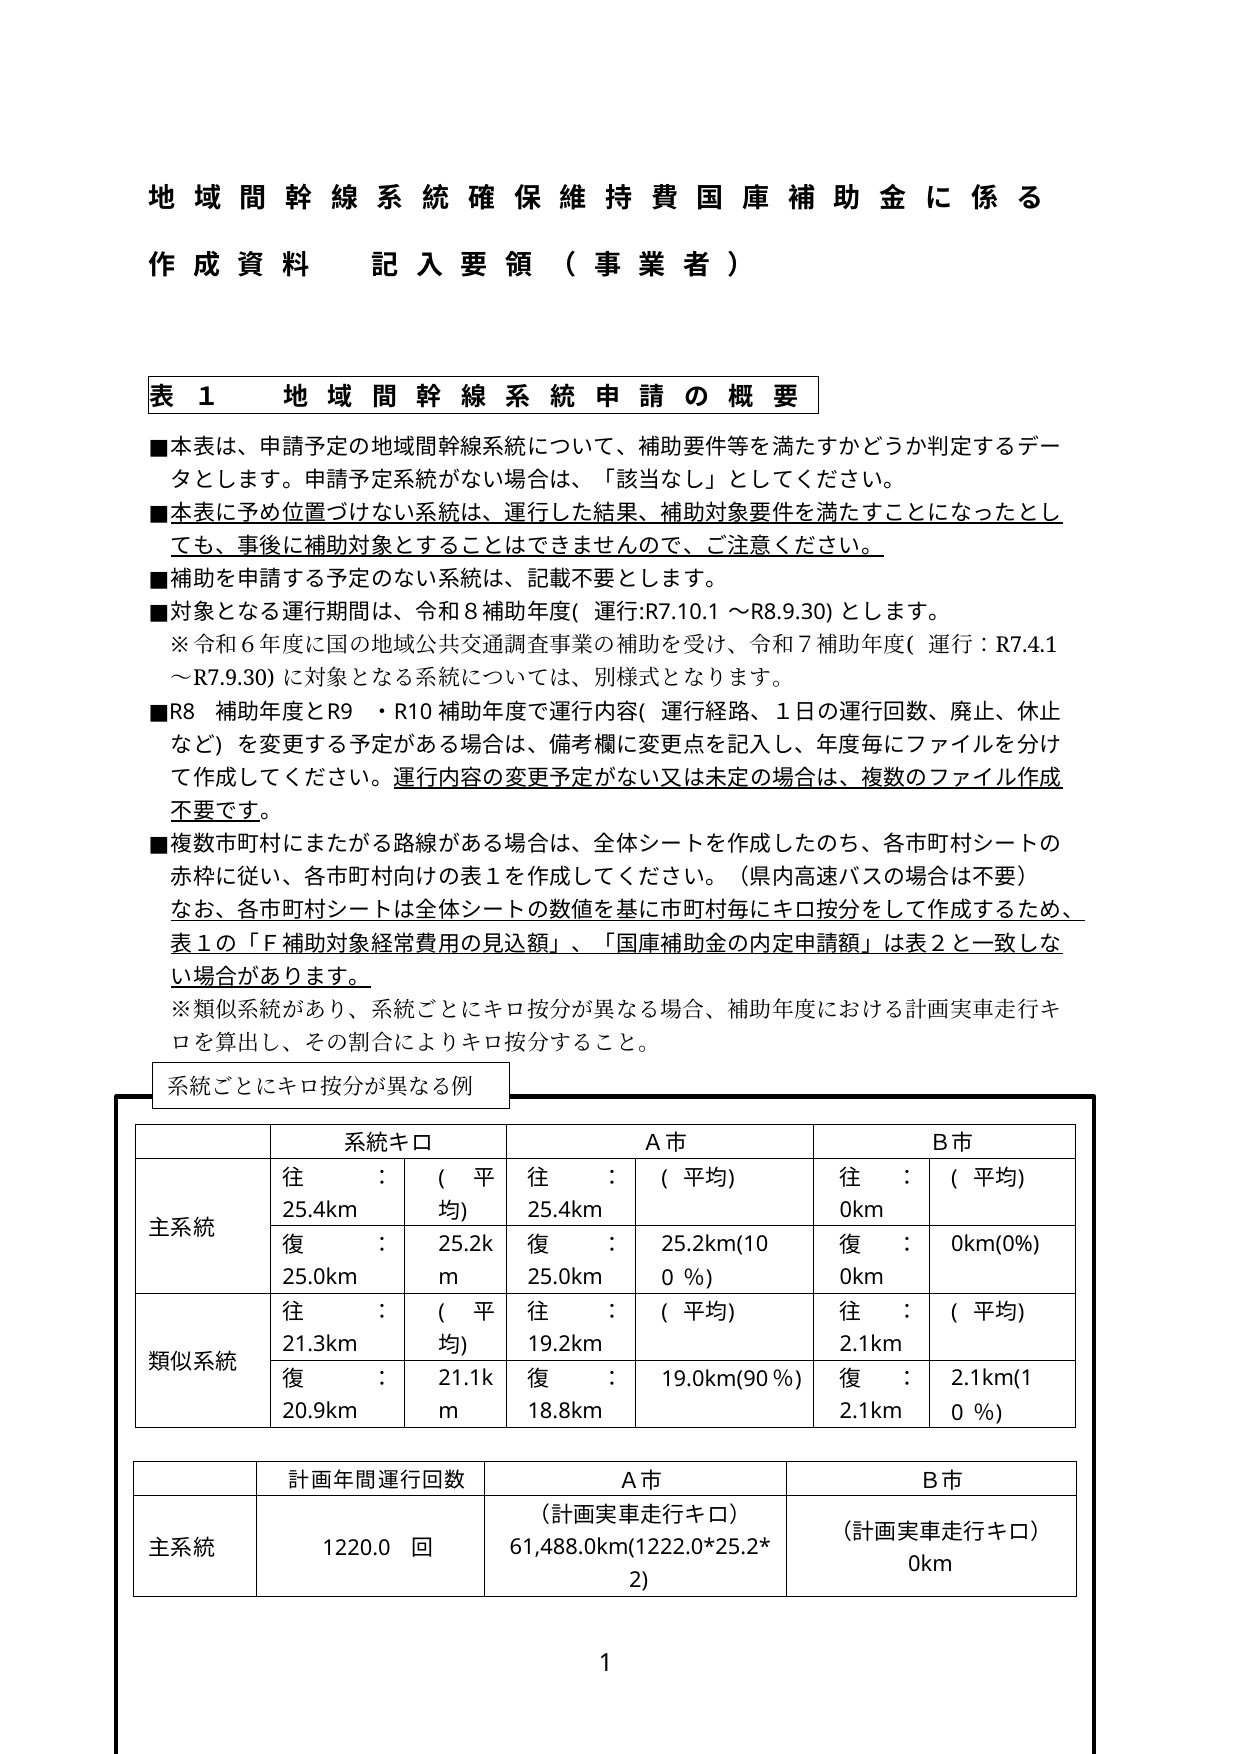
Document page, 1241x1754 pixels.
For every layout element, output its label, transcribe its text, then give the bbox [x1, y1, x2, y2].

table_cell 主系統 [136, 1159, 270, 1292]
table_cell 19.0km(90％) [636, 1361, 813, 1427]
table_cell 0km(0%) [930, 1226, 1075, 1292]
table_cell (平均) [405, 1294, 506, 1360]
table_cell 復：25.0km [507, 1226, 635, 1292]
table_cell 往：0km [814, 1159, 929, 1225]
text ■本表は、申請予定の地域間幹線系統について、補助要件等を満たすかどうか判定するデータとします。申請予定系統がない場合は、「該当なし」としてください。 [148, 428, 1062, 494]
table_cell 復：2.1km [814, 1361, 929, 1427]
table_cell 1220.0回 [257, 1496, 484, 1596]
table_cell 復：0km [814, 1226, 929, 1292]
text ■複数市町村にまたがる路線がある場合は、全体シートを作成したのち、各市町村シートの赤枠に従い、各市町村向けの表１を作成してください。（県内高速バスの場合は不要） [148, 826, 1062, 892]
table_cell 往：21.3km [271, 1294, 404, 1360]
table_cell 21.1km [405, 1361, 506, 1427]
table_header [134, 1462, 256, 1495]
table_header Ａ市 [485, 1462, 786, 1495]
table_cell 復：20.9km [271, 1361, 404, 1427]
text 表１ 地域間幹線系統申請の概要 [148, 362, 1062, 428]
table_header [136, 1125, 270, 1158]
text ※類似系統があり、系統ごとにキロ按分が異なる場合、補助年度における計画実車走行キロを算出し、その割合によりキロ按分すること。 [148, 991, 1062, 1057]
table_header 計画年間運行回数 [257, 1462, 484, 1495]
text なお、各市町村シートは全体シートの数値を基に市町村毎にキロ按分をして作成するため、表１の「Ｆ補助対象経常費用の見込額」、「国庫補助金の内定申請額」は表２と一致しない場合があります。 [148, 892, 1062, 991]
table_cell 往：2.1km [814, 1294, 929, 1360]
table_cell 主系統 [134, 1496, 256, 1596]
table_cell （計画実車走行キロ） 0km [787, 1496, 1076, 1596]
table_header 系統キロ [271, 1125, 506, 1158]
text 地域間幹線系統確保維持費国庫補助金に係る作成資料 記入要領（事業者） [148, 163, 1062, 296]
text ■補助を申請する予定のない系統は、記載不要とします。 [148, 561, 1062, 594]
table_cell (平均) [636, 1294, 813, 1360]
table_cell 復：25.0km [271, 1226, 404, 1292]
table_cell 往：19.2km [507, 1294, 635, 1360]
table_header Ｂ市 [814, 1125, 1075, 1158]
text ※令和６年度に国の地域公共交通調査事業の補助を受け、令和７補助年度(運行：R7.4.1～R7.9.30)に対象となる系統については、別様式となります。 [171, 627, 1062, 693]
table_cell (平均) [930, 1294, 1075, 1360]
table_cell 2.1km(10％) [930, 1361, 1075, 1427]
text ■本表に予め位置づけない系統は、運行した結果、補助対象要件を満たすことになったとしても、事後に補助対象とすることはできませんので、ご注意ください。 [148, 494, 1062, 561]
table_cell 復：18.8km [507, 1361, 635, 1427]
text ■対象となる運行期間は、令和８補助年度(運行:R7.10.1～R8.9.30)とします。 [148, 594, 1062, 627]
table_cell （計画実車走行キロ） 61,488.0km(1222.0*25.2*2) [485, 1496, 786, 1596]
table_cell 類似系統 [136, 1294, 270, 1427]
table_header Ａ市 [507, 1125, 813, 1158]
text ■R8補助年度とR9・R10補助年度で運行内容(運行経路、１日の運行回数、廃止、休止など)を変更する予定がある場合は、備考欄に変更点を記入し、年度毎にファイルを分けて作成してください。運行内容の変更予定がない又は未定の場合は、複数のファイル作成不要です。 [148, 693, 1062, 826]
table_cell 往：25.4km [271, 1159, 404, 1225]
table_cell (平均) [405, 1159, 506, 1225]
table_header Ｂ市 [787, 1462, 1076, 1495]
table_cell 往：25.4km [507, 1159, 635, 1225]
table_cell 25.2km(100％) [636, 1226, 813, 1292]
table_cell 25.2km [405, 1226, 506, 1292]
table_cell (平均) [636, 1159, 813, 1225]
table_cell (平均) [930, 1159, 1075, 1225]
